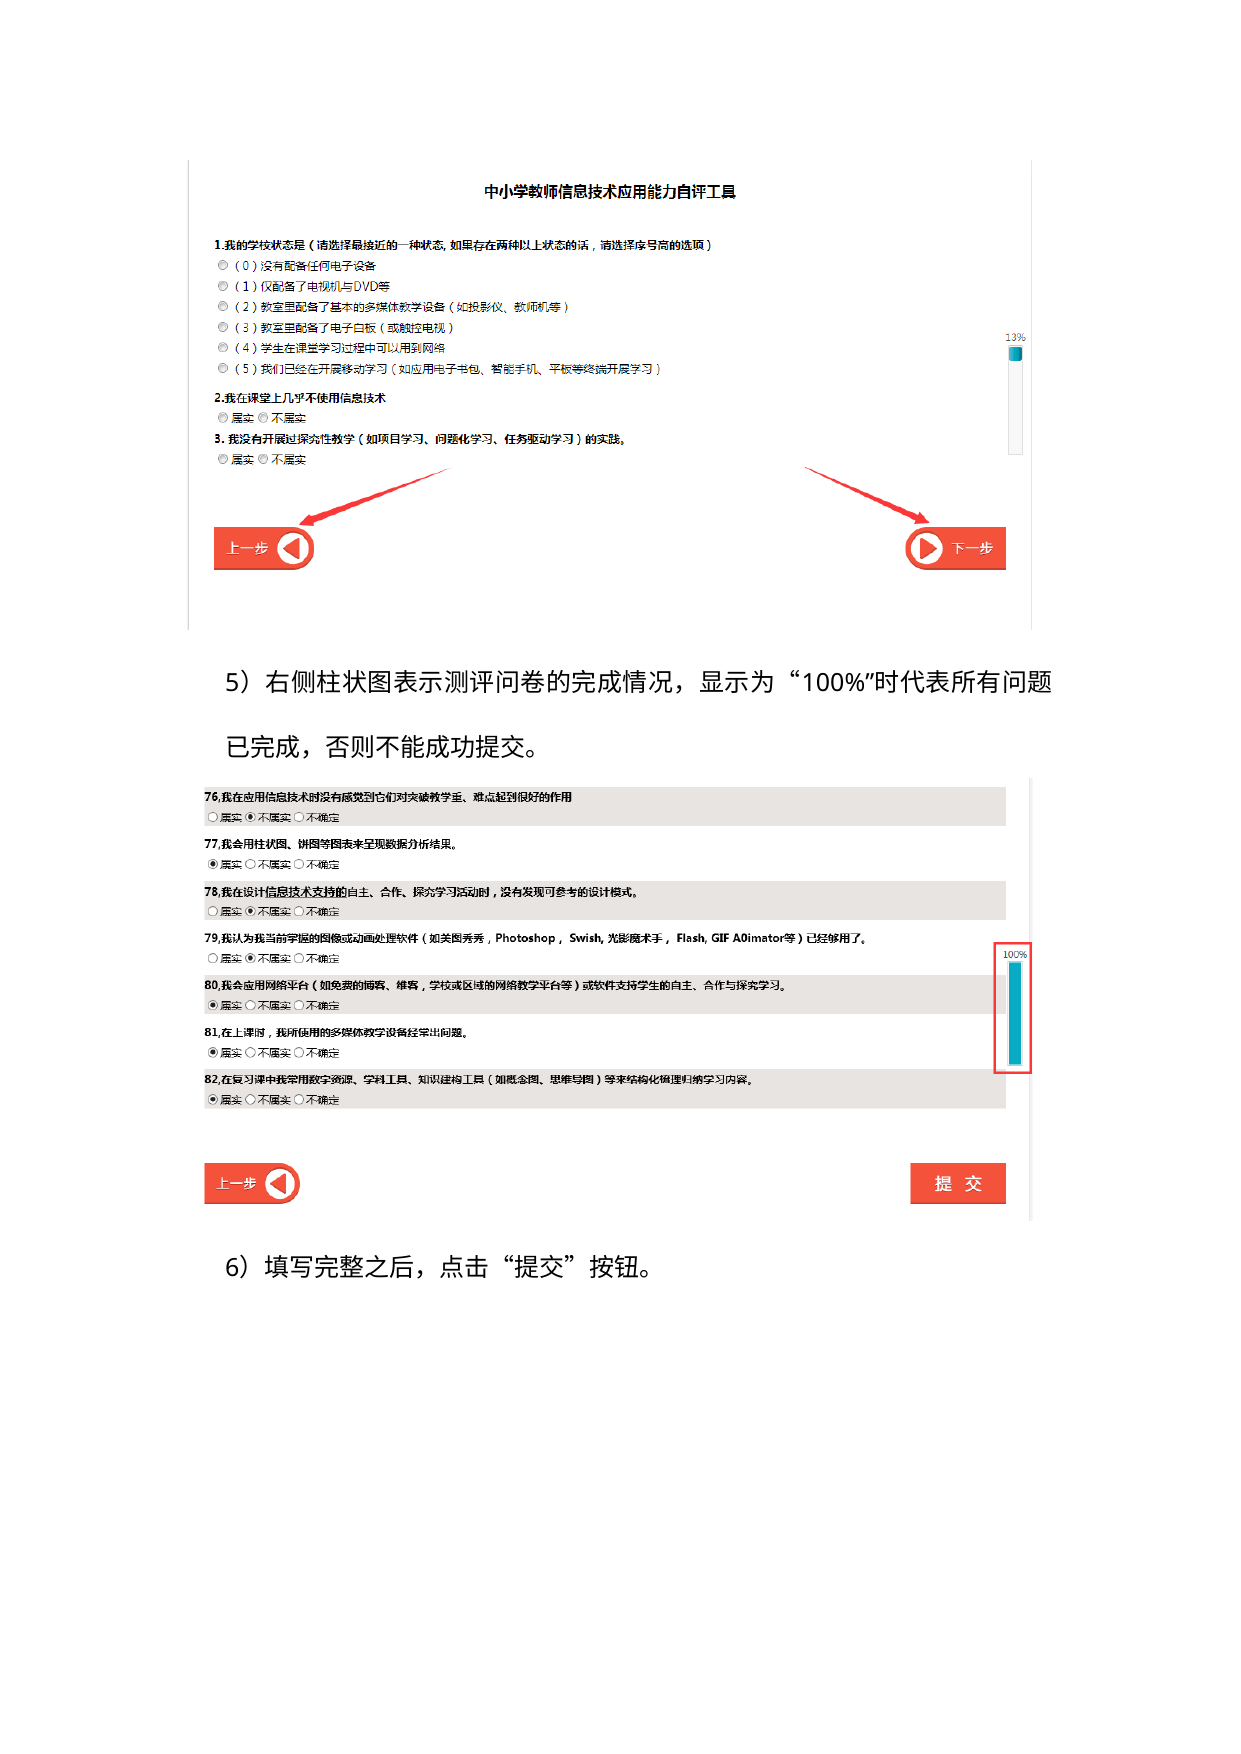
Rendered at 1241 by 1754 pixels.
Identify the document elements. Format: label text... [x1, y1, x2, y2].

list 5）右侧柱状图表示测评问卷的完成情况，显示为“100%”时代表所有问题已完成，否则不能成功提交。 [225, 648, 1053, 778]
picture [187, 778, 1033, 1221]
picture [187, 160, 1032, 630]
list 6）填写完整之后，点击“提交”按钮。 [225, 1233, 1053, 1298]
